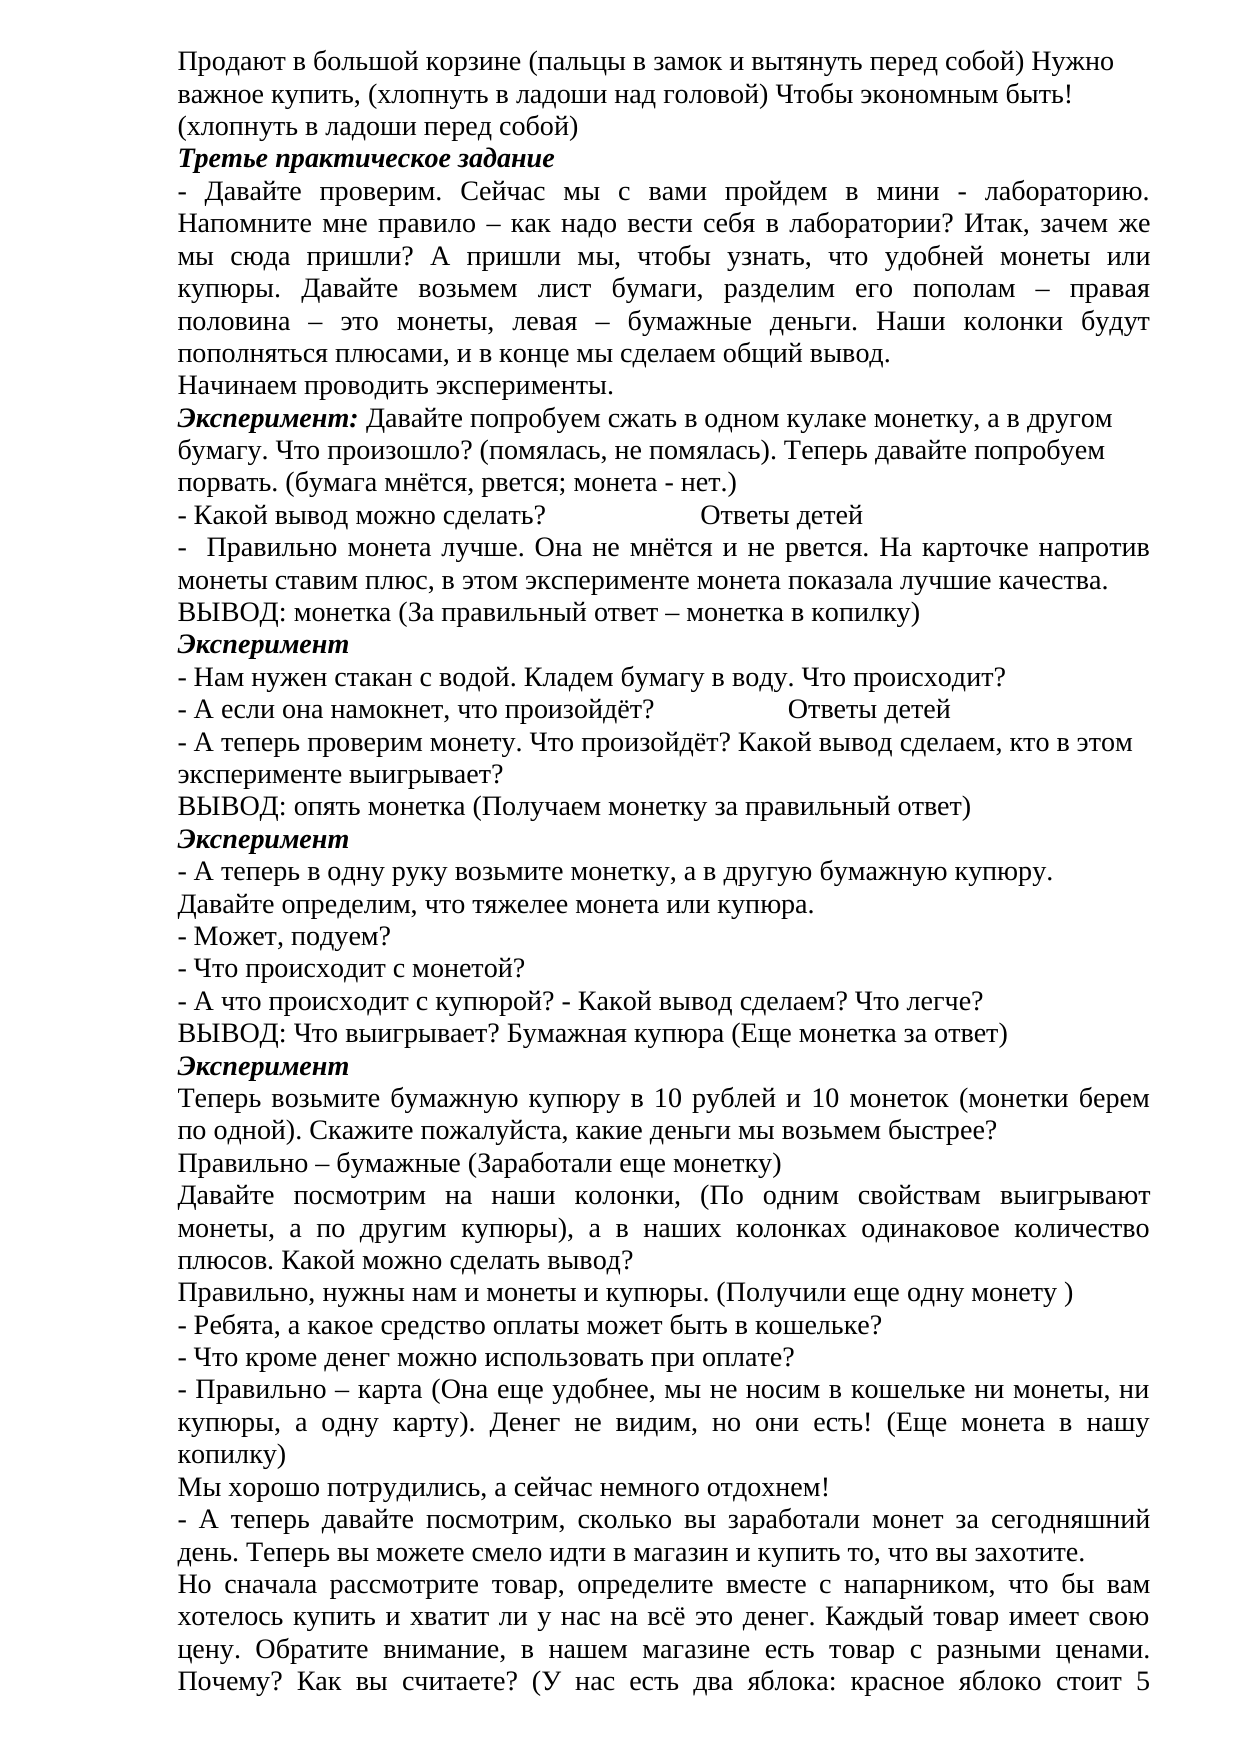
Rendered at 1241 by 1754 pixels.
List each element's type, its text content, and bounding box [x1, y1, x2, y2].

text Третье практическое задание [177, 142, 1152, 174]
text ВЫВОД: опять монетка (Получаем монетку за правильный ответ) [177, 789, 1152, 822]
text - Давайте проверим. Сейчас мы с вами пройдем в мини - лабораторию. Напомните мне правило – как надо вести себя в лаборатории? Итак, зачем же мы сюда пришли? А пришли мы, чтобы узнать, что удобней монеты или купюры. Давайте возьмем лист бумаги, разделим его пополам – правая половина – это монеты, левая – бумажные деньги. Наши колонки будут пополняться плюсами, и в конце мы сделаем общий вывод. [177, 174, 1152, 368]
text Давайте посмотрим на наши колонки, (По одним свойствам выигрывают монеты, а по другим купюры), а в наших колонках одинаковое количество плюсов. Какой можно сделать вывод? [177, 1178, 1152, 1275]
text - Что кроме денег можно использовать при оплате? [177, 1340, 1152, 1373]
text Эксперимент [177, 1049, 1152, 1081]
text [177, 1567, 1152, 1697]
text Начинаем проводить эксперименты. [177, 368, 1152, 401]
text Мы хорошо потрудились, а сейчас немного отдохнем! [177, 1470, 1152, 1502]
text - Правильно – карта (Она еще удобнее, мы не носим в кошельке ни монеты, ни купюры, а одну карту). Денег не видим, но они есть! (Еще монета в нашу копилку) [177, 1373, 1152, 1470]
text - А теперь в одну руку возьмите монетку, а в другую бумажную купюру. [177, 854, 1152, 887]
text - А теперь проверим монету. Что произойдёт? Какой вывод сделаем, кто в этом эксперименте выигрывает? [177, 725, 1152, 789]
text Правильно, нужны нам и монеты и купюры. (Получили еще одну монету ) [177, 1275, 1152, 1308]
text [177, 44, 1152, 142]
text - Что происходит с монетой? [177, 951, 1152, 984]
text Давайте определим, что тяжелее монета или купюра. [177, 887, 1152, 919]
text Эксперимент [177, 822, 1152, 854]
text - Ребята, а какое средство оплаты может быть в кошельке? [177, 1308, 1152, 1340]
text ВЫВОД: Что выигрывает? Бумажная купюра (Еще монетка за ответ) [177, 1016, 1152, 1049]
text Эксперимент: Давайте попробуем сжать в одном кулаке монетку, а в другом бумагу. Что произошло? (помялась, не помялась). Теперь давайте попробуем порвать. (бумага мнётся, рвется; монета - нет.) [177, 401, 1152, 498]
text - А теперь давайте посмотрим, сколько вы заработали монет за сегодняшний день. Теперь вы можете смело идти в магазин и купить то, что вы захотите. [177, 1502, 1152, 1567]
text Эксперимент [177, 627, 1152, 660]
text Теперь возьмите бумажную купюру в 10 рублей и 10 монеток (монетки берем по одной). Скажите пожалуйста, какие деньги мы возьмем быстрее? [177, 1081, 1152, 1146]
text - А что происходит с купюрой? - Какой вывод сделаем? Что легче? [177, 984, 1152, 1016]
text Правильно – бумажные (Заработали еще монетку) [177, 1146, 1152, 1178]
text - А если она намокнет, что произойдёт? Ответы детей [177, 692, 1152, 725]
text - Какой вывод можно сделать? Ответы детей [177, 498, 1152, 530]
text - Нам нужен стакан с водой. Кладем бумагу в воду. Что происходит? [177, 660, 1152, 692]
text ВЫВОД: монетка (За правильный ответ – монетка в копилку) [177, 595, 1152, 627]
text - Может, подуем? [177, 919, 1152, 951]
text - Правильно монета лучше. Она не мнётся и не рвется. На карточке напротив монеты ставим плюс, в этом эксперименте монета показала лучшие качества. [177, 530, 1152, 595]
